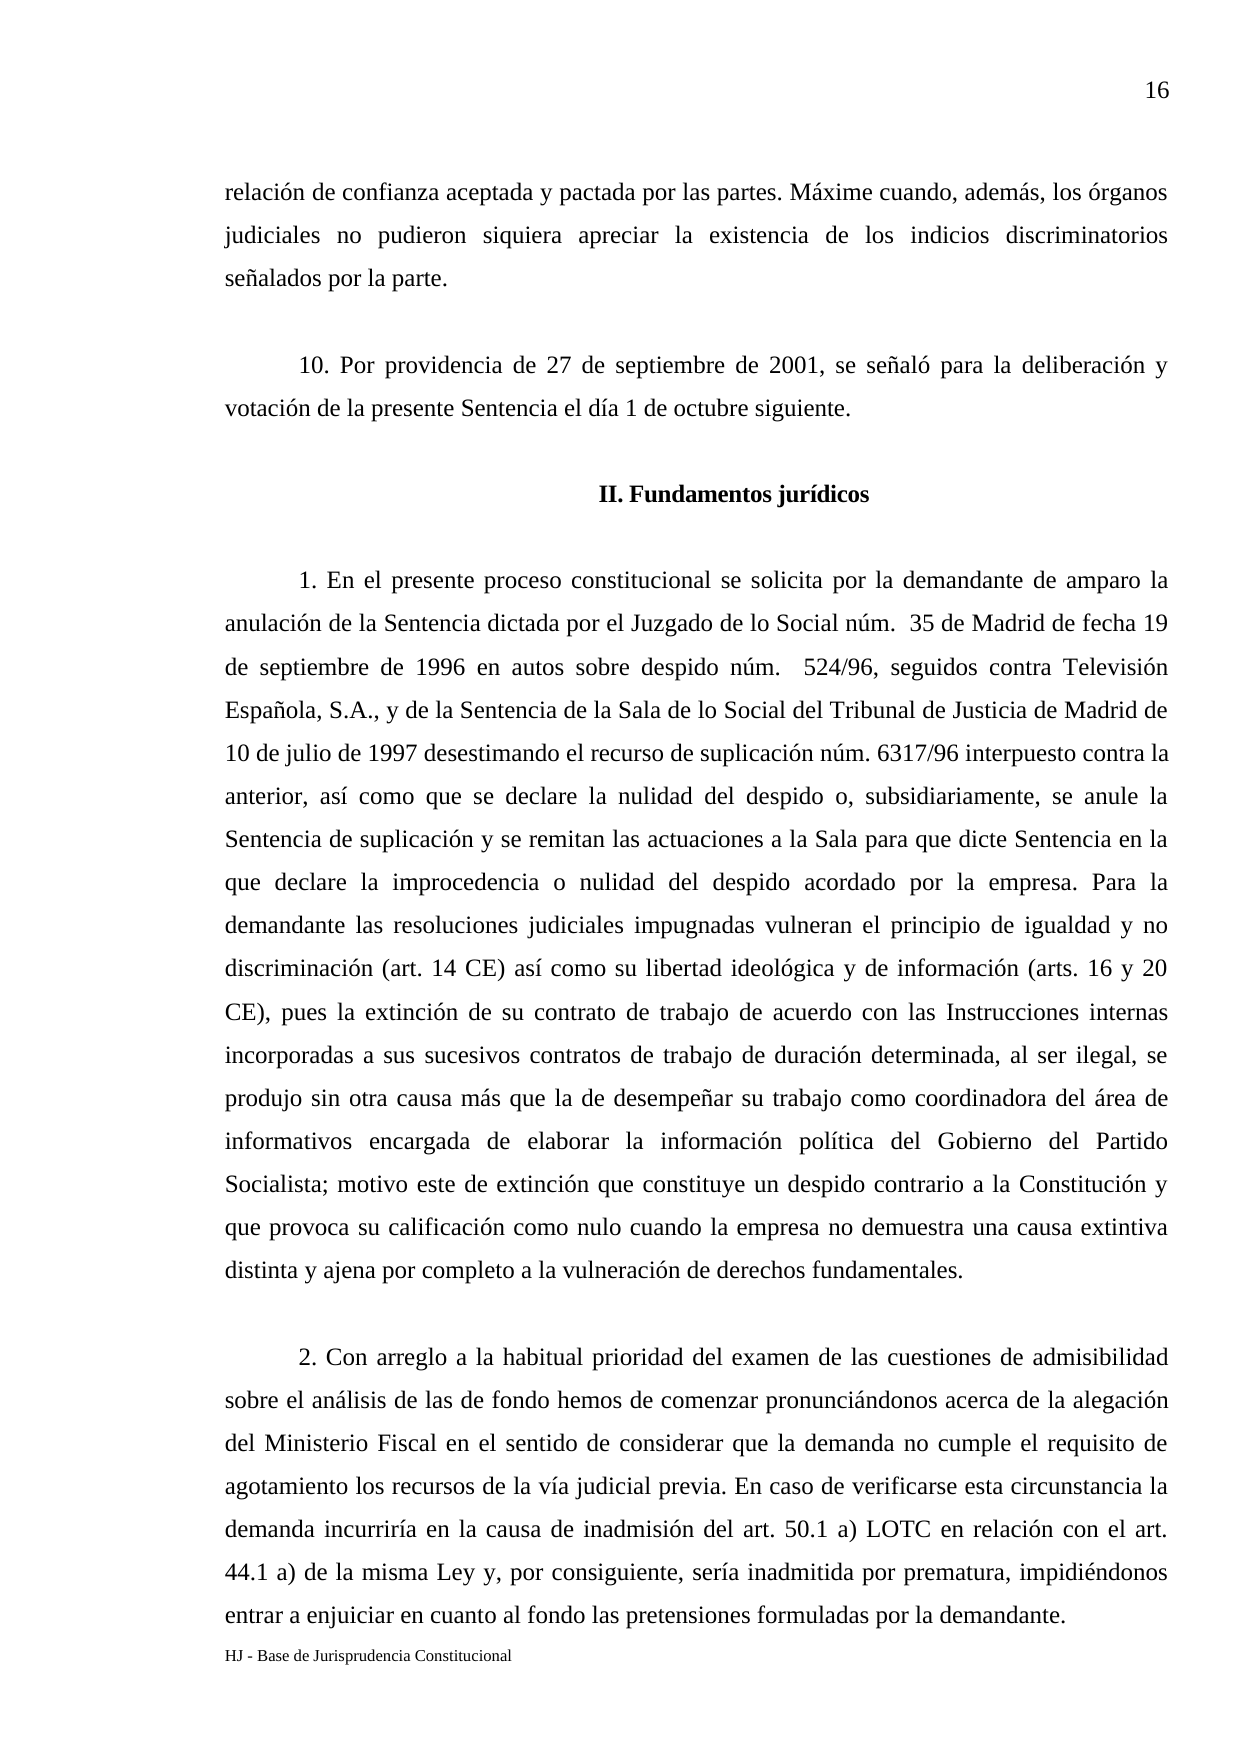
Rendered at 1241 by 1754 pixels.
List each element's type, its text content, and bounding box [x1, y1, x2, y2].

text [224, 177, 1169, 292]
text 2. Con arreglo a la habitual prioridad del examen de las cuestiones de admisibilidad sobre el análisis de las de fondo hemos de comenzar pronunciándonos acerca de la alegación del Ministerio Fiscal en el sentido de considerar que la demanda no cumple el requisito de agotamiento los recursos de la vía judicial previa. En caso de verificarse esta circunstancia la demanda incurriría en la causa de inadmisión del art. 50.1 a) LOTC en relación con el art. 44.1 a) de la misma Ley y, por consiguiente, sería inadmitida por prematura, impidiéndonos entrar a enjuiciar en cuanto al fondo las pretensiones formuladas por la demandante. [224, 1342, 1169, 1629]
subtitle II. Fundamentos jurídicos [224, 479, 1169, 508]
text 1. En el presente proceso constitucional se solicita por la demandante de amparo la anulación de la Sentencia dictada por el Juzgado de lo Social núm. 35 de Madrid de fecha 19 de septiembre de 1996 en autos sobre despido núm. 524/96, seguidos contra Televisión Española, S.A., y de la Sentencia de la Sala de lo Social del Tribunal de Justicia de Madrid de 10 de julio de 1997 desestimando el recurso de suplicación núm. 6317/96 interpuesto contra la anterior, así como que se declare la nulidad del despido o, subsidiariamente, se anule la Sentencia de suplicación y se remitan las actuaciones a la Sala para que dicte Sentencia en la que declare la improcedencia o nulidad del despido acordado por la empresa. Para la demandante las resoluciones judiciales impugnadas vulneran el principio de igualdad y no discriminación (art. 14 CE) así como su libertad ideológica y de información (arts. 16 y 20 CE), pues la extinción de su contrato de trabajo de acuerdo con las Instrucciones internas incorporadas a sus sucesivos contratos de trabajo de duración determinada, al ser ilegal, se produjo sin otra causa más que la de desempeñar su trabajo como coordinadora del área de informativos encargada de elaborar la información política del Gobierno del Partido Socialista; motivo este de extinción que constituye un despido contrario a la Constitución y que provoca su calificación como nulo cuando la empresa no demuestra una causa extintiva distinta y ajena por completo a la vulneración de derechos fundamentales. [224, 565, 1169, 1284]
text 10. Por providencia de 27 de septiembre de 2001, se señaló para la deliberación y votación de la presente Sentencia el día 1 de octubre siguiente. [224, 350, 1169, 422]
